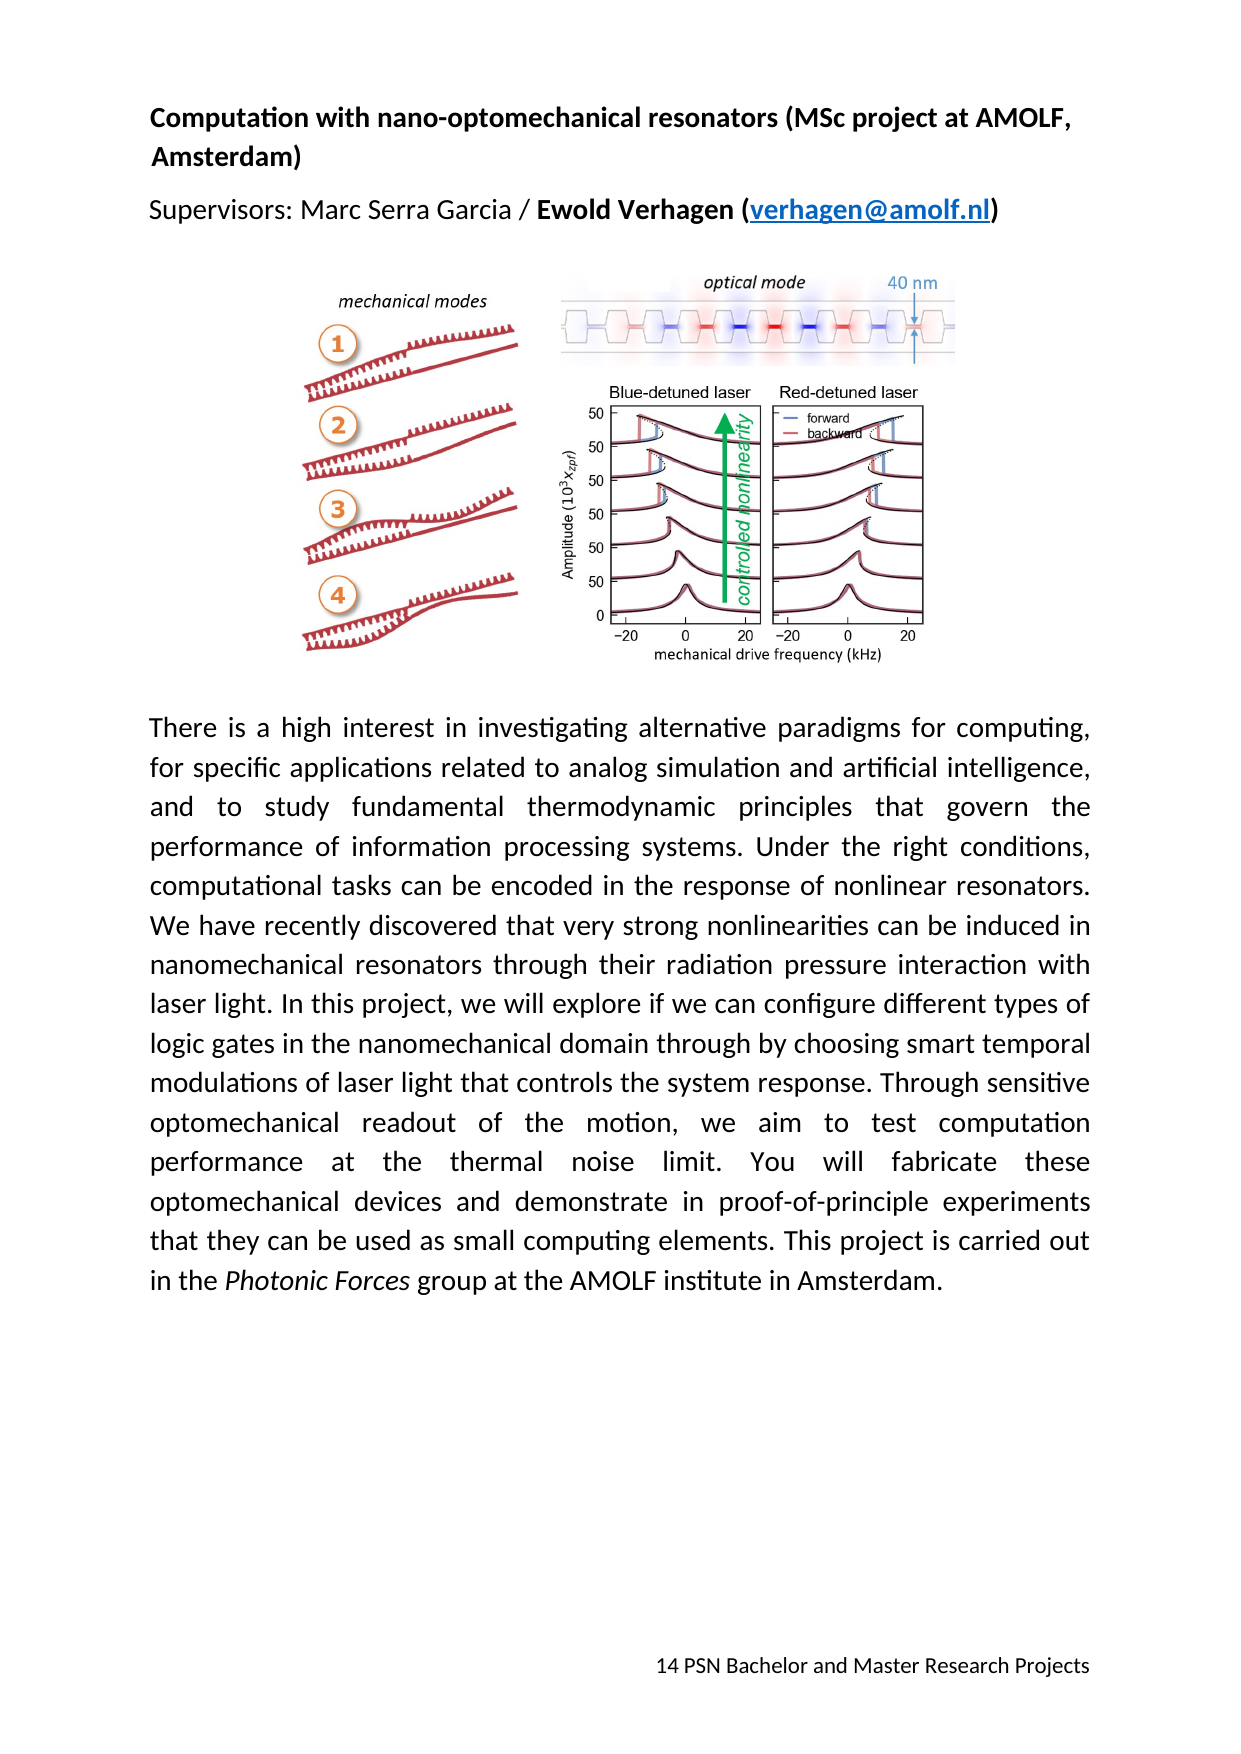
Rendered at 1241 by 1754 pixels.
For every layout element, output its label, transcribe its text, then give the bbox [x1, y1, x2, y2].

text Supervisors: Marc Serra Garcia / Ewold Verhagen (verhagen@amolf.nl) [148, 191, 1092, 227]
picture [293, 268, 958, 665]
text There is a high interest in investigating alternative paradigms for computing, for specific applications related to analog simulation and artificial intelligence, and to study fundamental thermodynamic principles that govern the performance of information processing systems. Under the right conditions, computational tasks can be encoded in the response of nonlinear resonators. We have recently discovered that very strong nonlinearities can be induced in nanomechanical resonators through their radiation pressure interaction with laser light. In this project, we will explore if we can configure different types of logic gates in the nanomechanical domain through by choosing smart temporal modulations of laser light that controls the system response. Through sensitive optomechanical readout of the motion, we aim to test computation performance at the thermal noise limit. You will fabricate these optomechanical devices and demonstrate in proof-of-principle experiments that they can be used as small computing elements. This project is carried out in the Photonic Forces group at the AMOLF institute in Amsterdam. [148, 709, 1092, 1297]
text Computation with nano-optomechanical resonators (MSc project at AMOLF, Amsterdam) [150, 99, 1094, 174]
